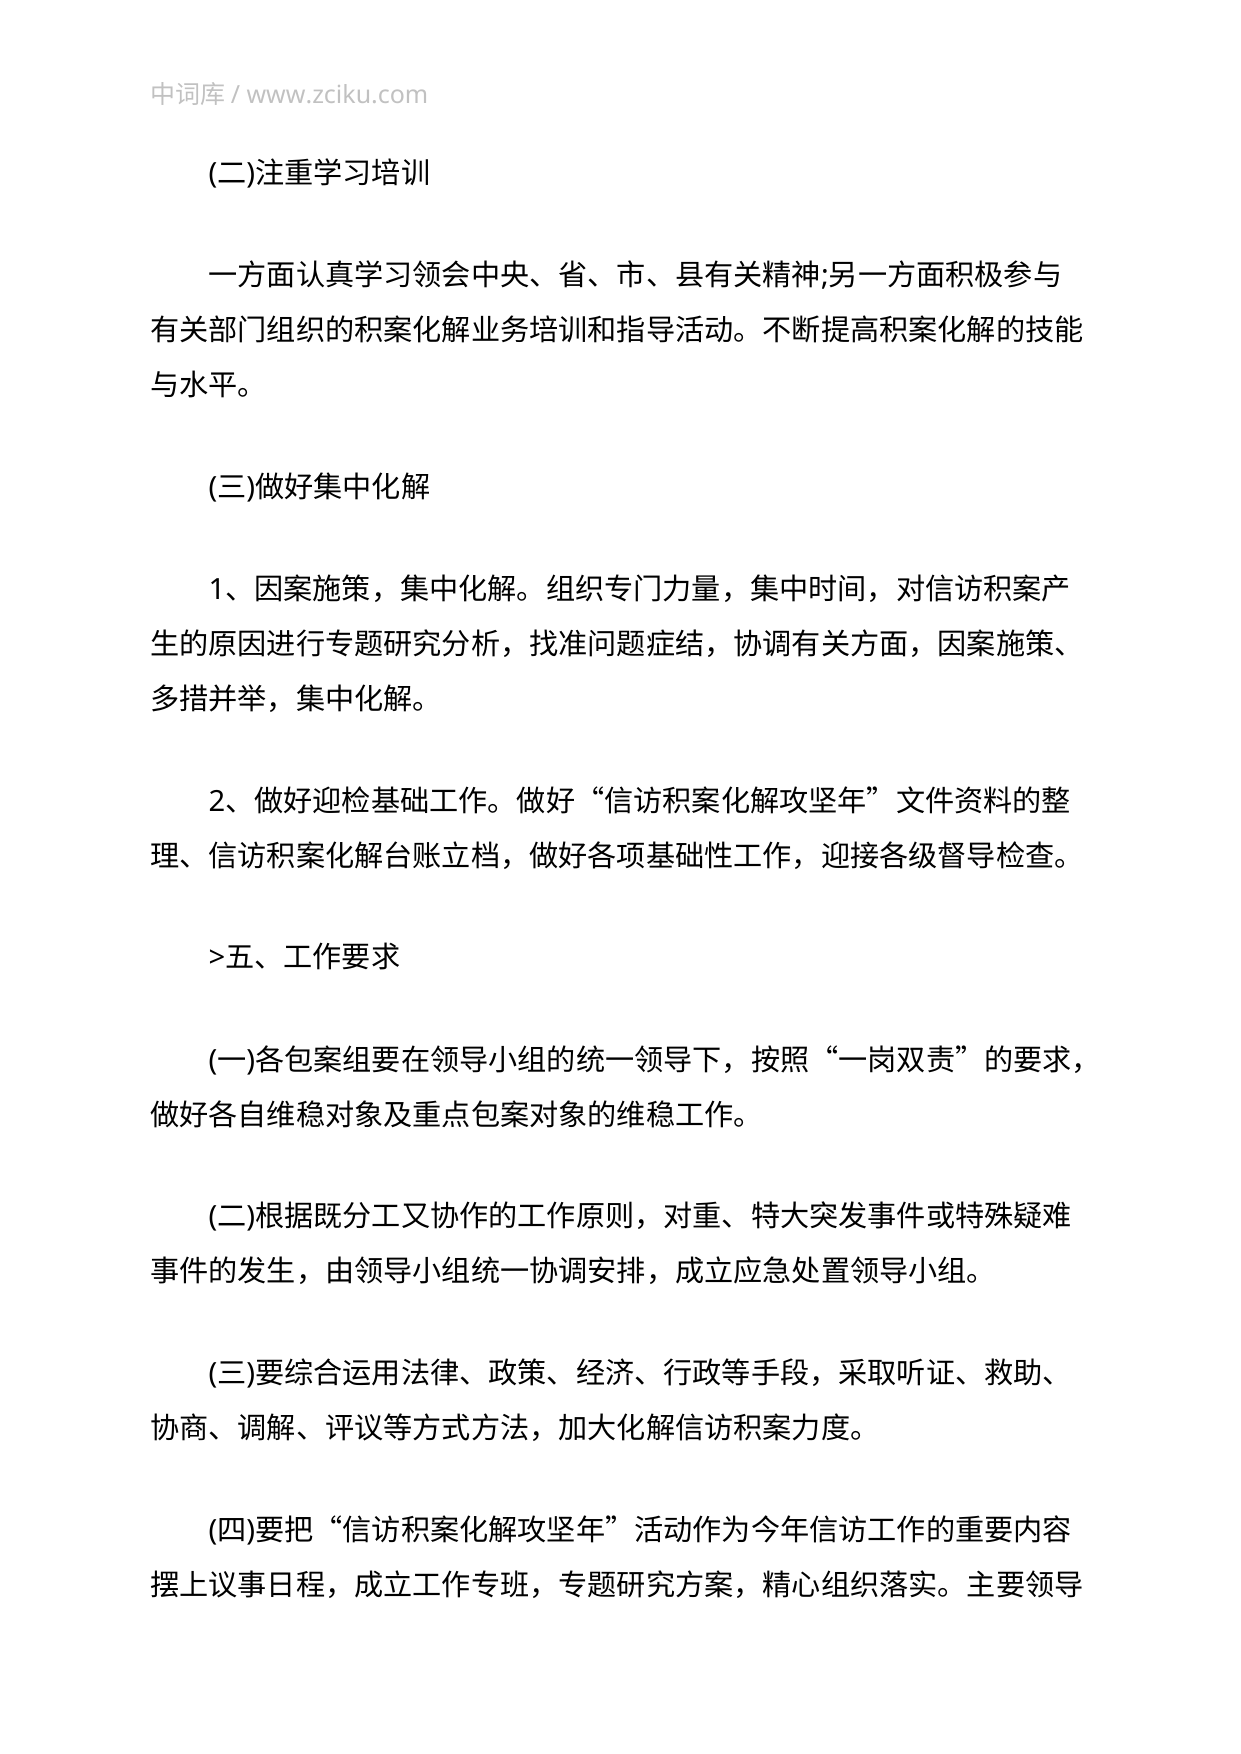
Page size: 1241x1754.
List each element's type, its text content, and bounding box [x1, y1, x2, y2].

text 2、做好迎检基础工作。做好“信访积案化解攻坚年”文件资料的整理、信访积案化解台账立档，做好各项基础性工作，迎接各级督导检查。 [150, 777, 1090, 874]
text (三)做好集中化解 [150, 464, 1090, 506]
text 一方面认真学习领会中央、省、市、县有关精神;另一方面积极参与有关部门组织的积案化解业务培训和指导活动。不断提高积案化解的技能与水平。 [150, 252, 1090, 404]
text (二)根据既分工又协作的工作原则，对重、特大突发事件或特殊疑难事件的发生，由领导小组统一协调安排，成立应急处置领导小组。 [150, 1193, 1090, 1290]
text (三)要综合运用法律、政策、经济、行政等手段，采取听证、救助、协商、调解、评议等方式方法，加大化解信访积案力度。 [150, 1349, 1090, 1447]
text >五、工作要求 [150, 934, 1090, 976]
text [150, 1506, 1090, 1604]
text (二)注重学习培训 [150, 150, 1090, 192]
text 1、因案施策，集中化解。组织专门力量，集中时间，对信访积案产生的原因进行专题研究分析，找准问题症结，协调有关方面，因案施策、多措并举，集中化解。 [150, 566, 1090, 718]
text (一)各包案组要在领导小组的统一领导下，按照“一岗双责”的要求，做好各自维稳对象及重点包案对象的维稳工作。 [150, 1036, 1090, 1133]
